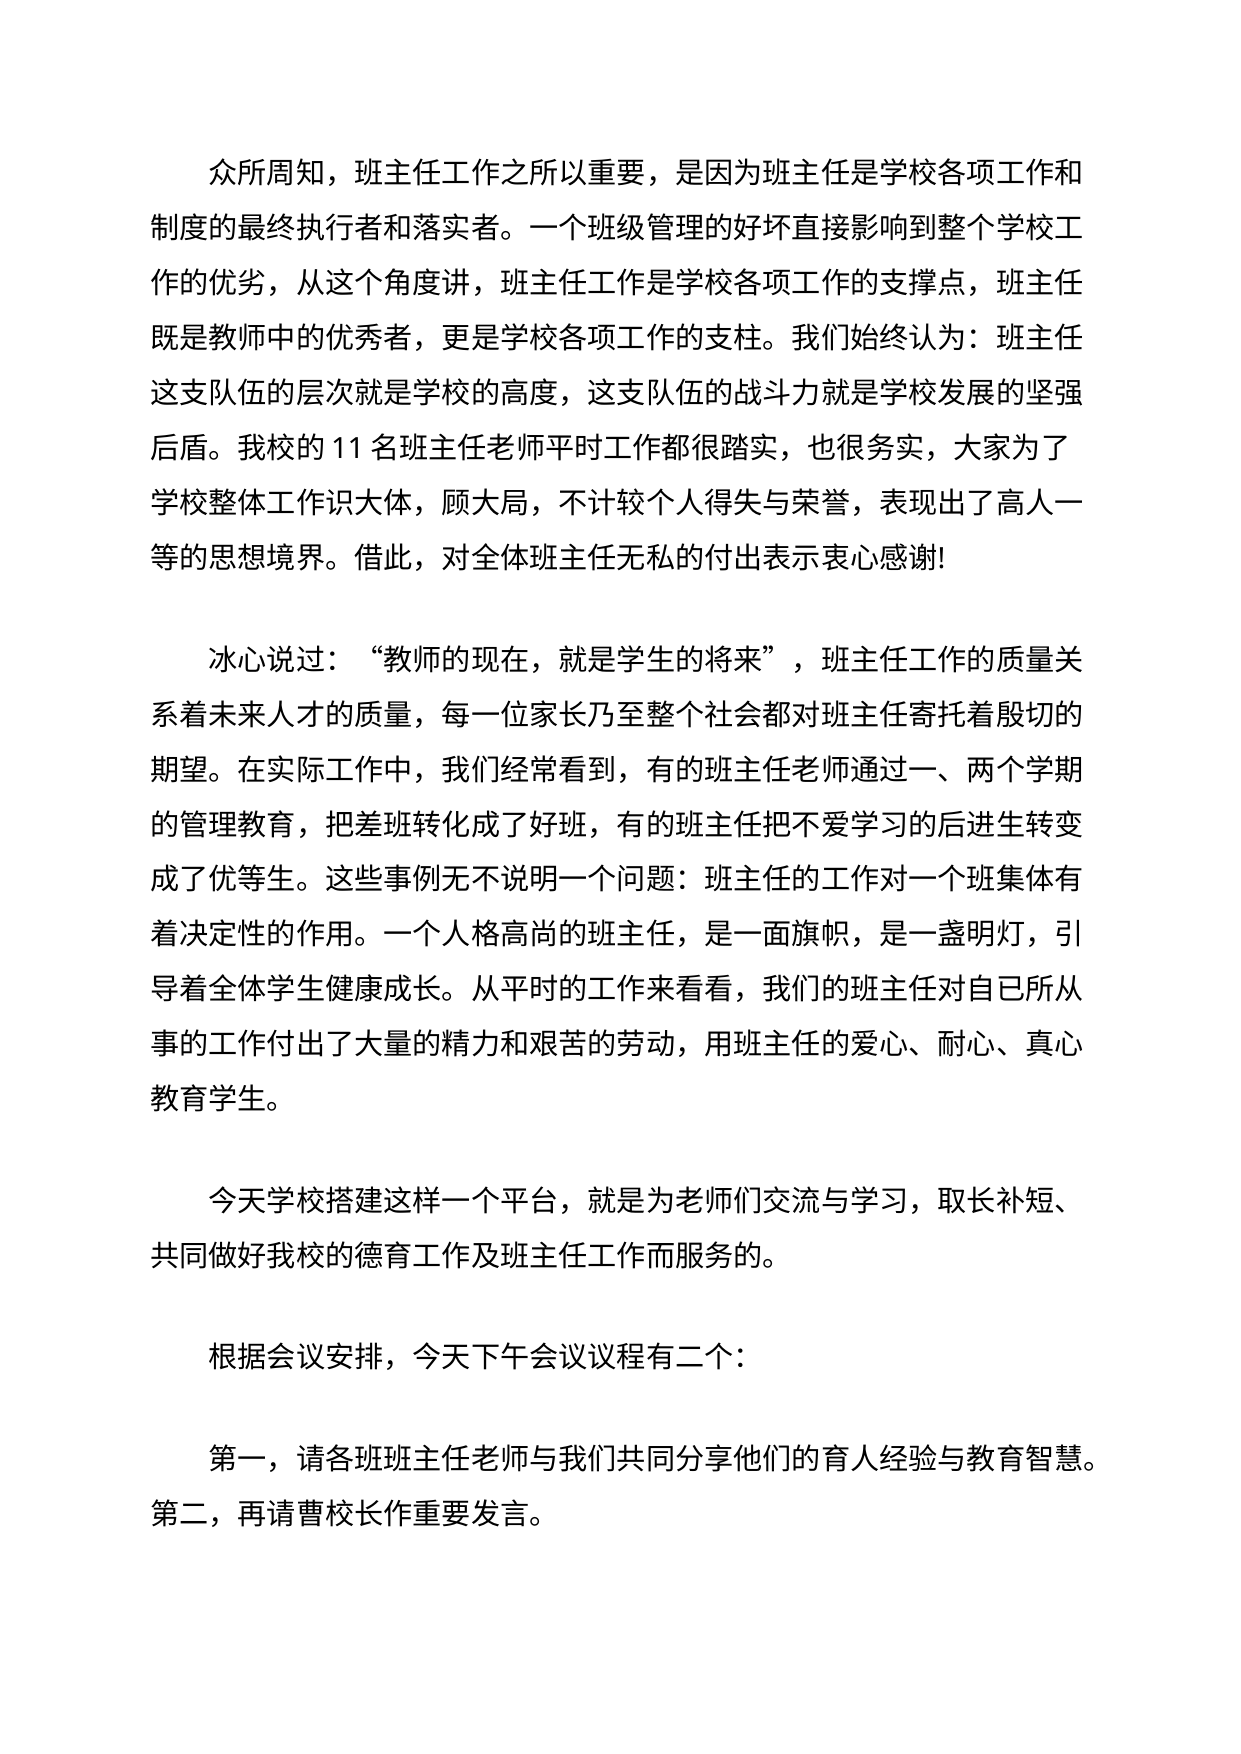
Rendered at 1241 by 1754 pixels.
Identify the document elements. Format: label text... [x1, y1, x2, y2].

text 根据会议安排，今天下午会议议程有二个： [150, 1334, 1090, 1376]
text 第一，请各班班主任老师与我们共同分享他们的育人经验与教育智慧。第二，再请曹校长作重要发言。 [150, 1436, 1090, 1533]
text 冰心说过：“教师的现在，就是学生的将来”，班主任工作的质量关系着未来人才的质量，每一位家长乃至整个社会都对班主任寄托着殷切的期望。在实际工作中，我们经常看到，有的班主任老师通过一、两个学期的管理教育，把差班转化成了好班，有的班主任把不爱学习的后进生转变成了优等生。这些事例无不说明一个问题：班主任的工作对一个班集体有着决定性的作用。一个人格高尚的班主任，是一面旗帜，是一盏明灯，引导着全体学生健康成长。从平时的工作来看看，我们的班主任对自已所从事的工作付出了大量的精力和艰苦的劳动，用班主任的爱心、耐心、真心教育学生。 [150, 636, 1090, 1118]
text 众所周知，班主任工作之所以重要，是因为班主任是学校各项工作和制度的最终执行者和落实者。一个班级管理的好坏直接影响到整个学校工作的优劣，从这个角度讲，班主任工作是学校各项工作的支撑点，班主任既是教师中的优秀者，更是学校各项工作的支柱。我们始终认为：班主任这支队伍的层次就是学校的高度，这支队伍的战斗力就是学校发展的坚强后盾。我校的11名班主任老师平时工作都很踏实，也很务实，大家为了学校整体工作识大体，顾大局，不计较个人得失与荣誉，表现出了高人一等的思想境界。借此，对全体班主任无私的付出表示衷心感谢! [150, 150, 1090, 577]
text 今天学校搭建这样一个平台，就是为老师们交流与学习，取长补短、共同做好我校的德育工作及班主任工作而服务的。 [150, 1177, 1090, 1274]
